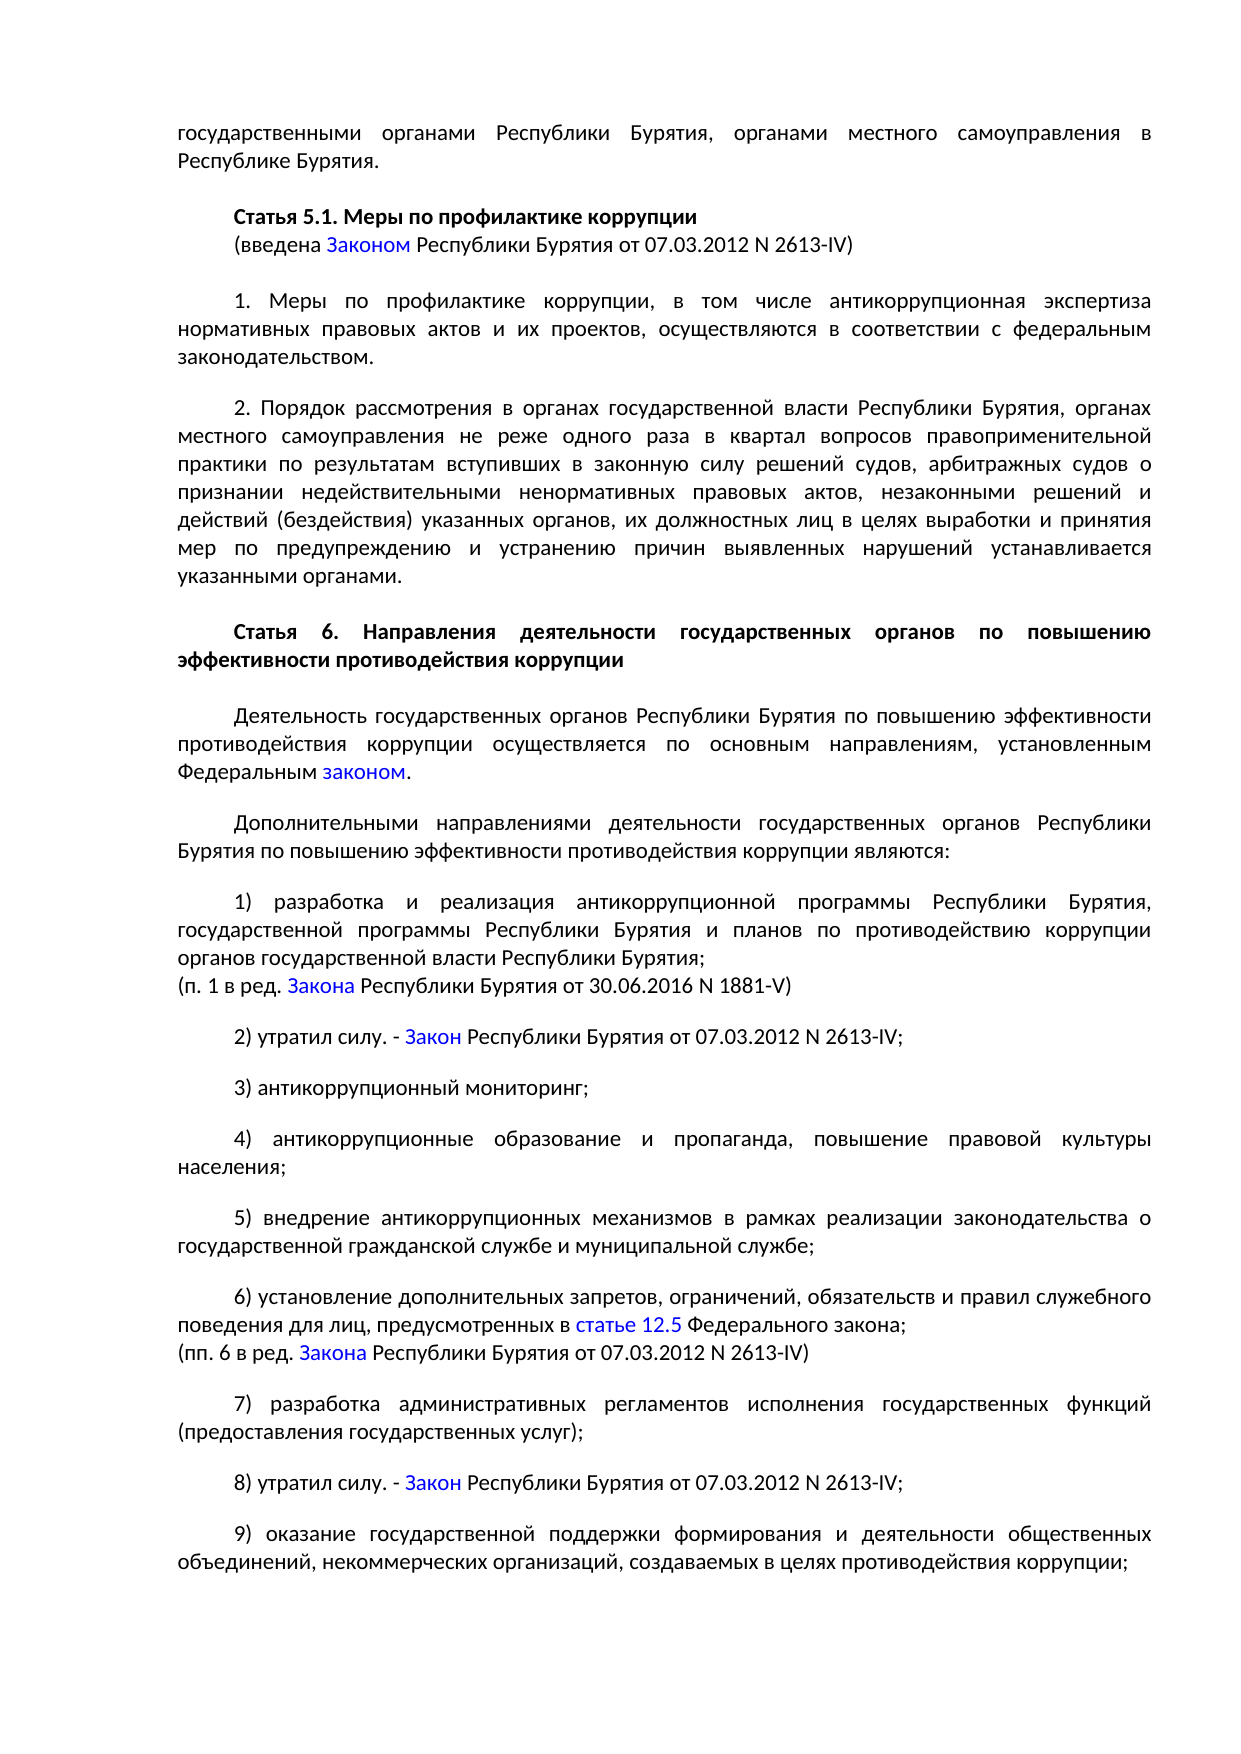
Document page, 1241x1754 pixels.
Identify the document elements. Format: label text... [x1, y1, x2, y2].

text 2) утратил силу. - Закон Республики Бурятия от 07.03.2012 N 2613-IV; [177, 1022, 1152, 1050]
text 2. Порядок рассмотрения в органах государственной власти Республики Бурятия, органах местного самоуправления не реже одного раза в квартал вопросов правоприменительной практики по результатам вступивших в законную силу решений судов, арбитражных судов о признании недействительными ненормативных правовых актов, незаконными решений и действий (бездействия) указанных органов, их должностных лиц в целях выработки и принятия мер по предупреждению и устранению причин выявленных нарушений устанавливается указанными органами. [177, 393, 1152, 589]
text (введена Законом Республики Бурятия от 07.03.2012 N 2613-IV) [177, 230, 1152, 258]
text (п. 1 в ред. Закона Республики Бурятия от 30.06.2016 N 1881-V) [177, 971, 1152, 999]
text 4) антикоррупционные образование и пропаганда, повышение правовой культуры населения; [177, 1124, 1152, 1180]
text 6) установление дополнительных запретов, ограничений, обязательств и правил служебного поведения для лиц, предусмотренных в статье 12.5 Федерального закона; [177, 1282, 1152, 1338]
text 1) разработка и реализация антикоррупционной программы Республики Бурятия, государственной программы Республики Бурятия и планов по противодействию коррупции органов государственной власти Республики Бурятия; [177, 887, 1152, 971]
text (пп. 6 в ред. Закона Республики Бурятия от 07.03.2012 N 2613-IV) [177, 1338, 1152, 1366]
text 9) оказание государственной поддержки формирования и деятельности общественных объединений, некоммерческих организаций, создаваемых в целях противодействия коррупции; [177, 1519, 1152, 1575]
text 7) разработка административных регламентов исполнения государственных функций (предоставления государственных услуг); [177, 1389, 1152, 1445]
text Деятельность государственных органов Республики Бурятия по повышению эффективности противодействия коррупции осуществляется по основным направлениям, установленным Федеральным законом. [177, 701, 1152, 786]
text 8) утратил силу. - Закон Республики Бурятия от 07.03.2012 N 2613-IV; [177, 1468, 1152, 1496]
text Дополнительными направлениями деятельности государственных органов Республики Бурятия по повышению эффективности противодействия коррупции являются: [177, 808, 1152, 864]
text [177, 118, 1152, 174]
text 1. Меры по профилактике коррупции, в том числе антикоррупционная экспертиза нормативных правовых актов и их проектов, осуществляются в соответствии с федеральным законодательством. [177, 286, 1152, 370]
title Статья 5.1. Меры по профилактике коррупции [177, 202, 1152, 230]
text 3) антикоррупционный мониторинг; [177, 1073, 1152, 1101]
text 5) внедрение антикоррупционных механизмов в рамках реализации законодательства о государственной гражданской службе и муниципальной службе; [177, 1203, 1152, 1259]
title Статья 6. Направления деятельности государственных органов по повышению эффективности противодействия коррупции [177, 617, 1152, 673]
